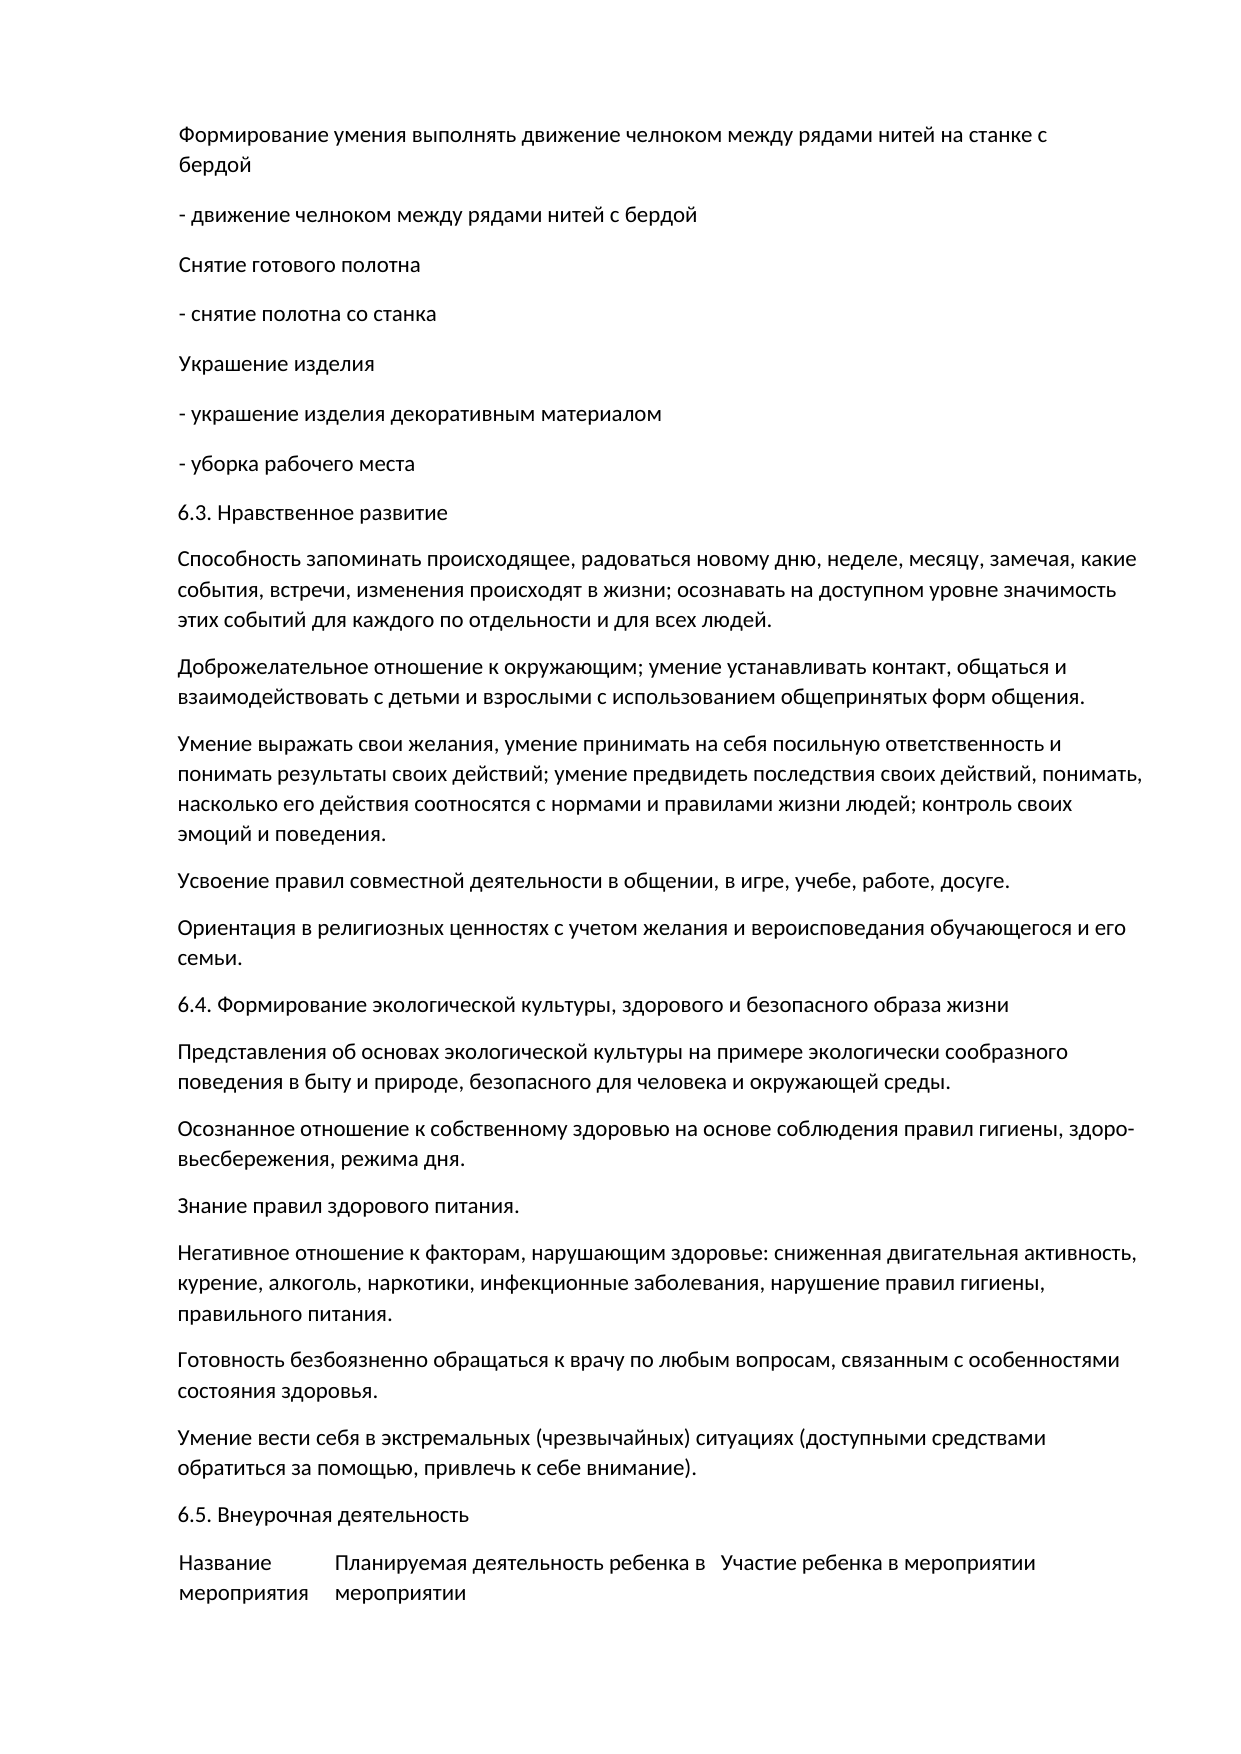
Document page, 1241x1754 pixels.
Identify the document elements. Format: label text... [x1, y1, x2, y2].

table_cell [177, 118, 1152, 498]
text Способность запоминать происходящее, радоваться новому дню, неделе, месяцу, замечая, какие события, встречи, изменения происходят в жизни; осознавать на доступном уровне значимость этих событий для каждого по отдельности и для всех людей. [177, 544, 1152, 633]
text Умение вести себя в экстремальных (чрезвычайных) ситуациях (доступными средствами обратиться за помощью, привлечь к себе внимание). [177, 1423, 1152, 1481]
text Ориентация в религиозных ценностях с учетом желания и вероисповедания обучающегося и его семьи. [177, 913, 1152, 971]
text Осознанное отношение к собственному здоровью на основе соблюдения правил гигиены, здоро-вьесбережения, режима дня. [177, 1114, 1152, 1172]
text 6.5. Внеурочная деятельность [177, 1500, 1152, 1528]
text Готовность безбоязненно обращаться к врачу по любым вопросам, связанным с особенностями состояния здоровья. [177, 1346, 1152, 1404]
text 6.3. Нравственное развитие [177, 498, 1152, 526]
text Знание правил здорового питания. [177, 1191, 1152, 1219]
text Умение выражать свои желания, умение принимать на себя посильную ответственность и понимать результаты своих действий; умение предвидеть последствия своих действий, понимать, насколько его действия соотносятся с нормами и правилами жизни людей; контроль своих эмоций и поведения. [177, 729, 1152, 847]
text Представления об основах экологической культуры на примере экологически сообразного поведения в быту и природе, безопасного для человека и окружающей среды. [177, 1037, 1152, 1095]
text 6.4. Формирование экологической культуры, здорового и безопасного образа жизни [177, 990, 1152, 1018]
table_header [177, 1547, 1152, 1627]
text Доброжелательное отношение к окружающим; умение устанавливать контакт, общаться и взаимодействовать с детьми и взрослыми с использованием общепринятых форм общения. [177, 652, 1152, 710]
text Негативное отношение к факторам, нарушающим здоровье: сниженная двигательная активность, курение, алкоголь, наркотики, инфекционные заболевания, нарушение правил гигиены, правильного питания. [177, 1238, 1152, 1327]
text Усвоение правил совместной деятельности в общении, в игре, учебе, работе, досуге. [177, 866, 1152, 894]
